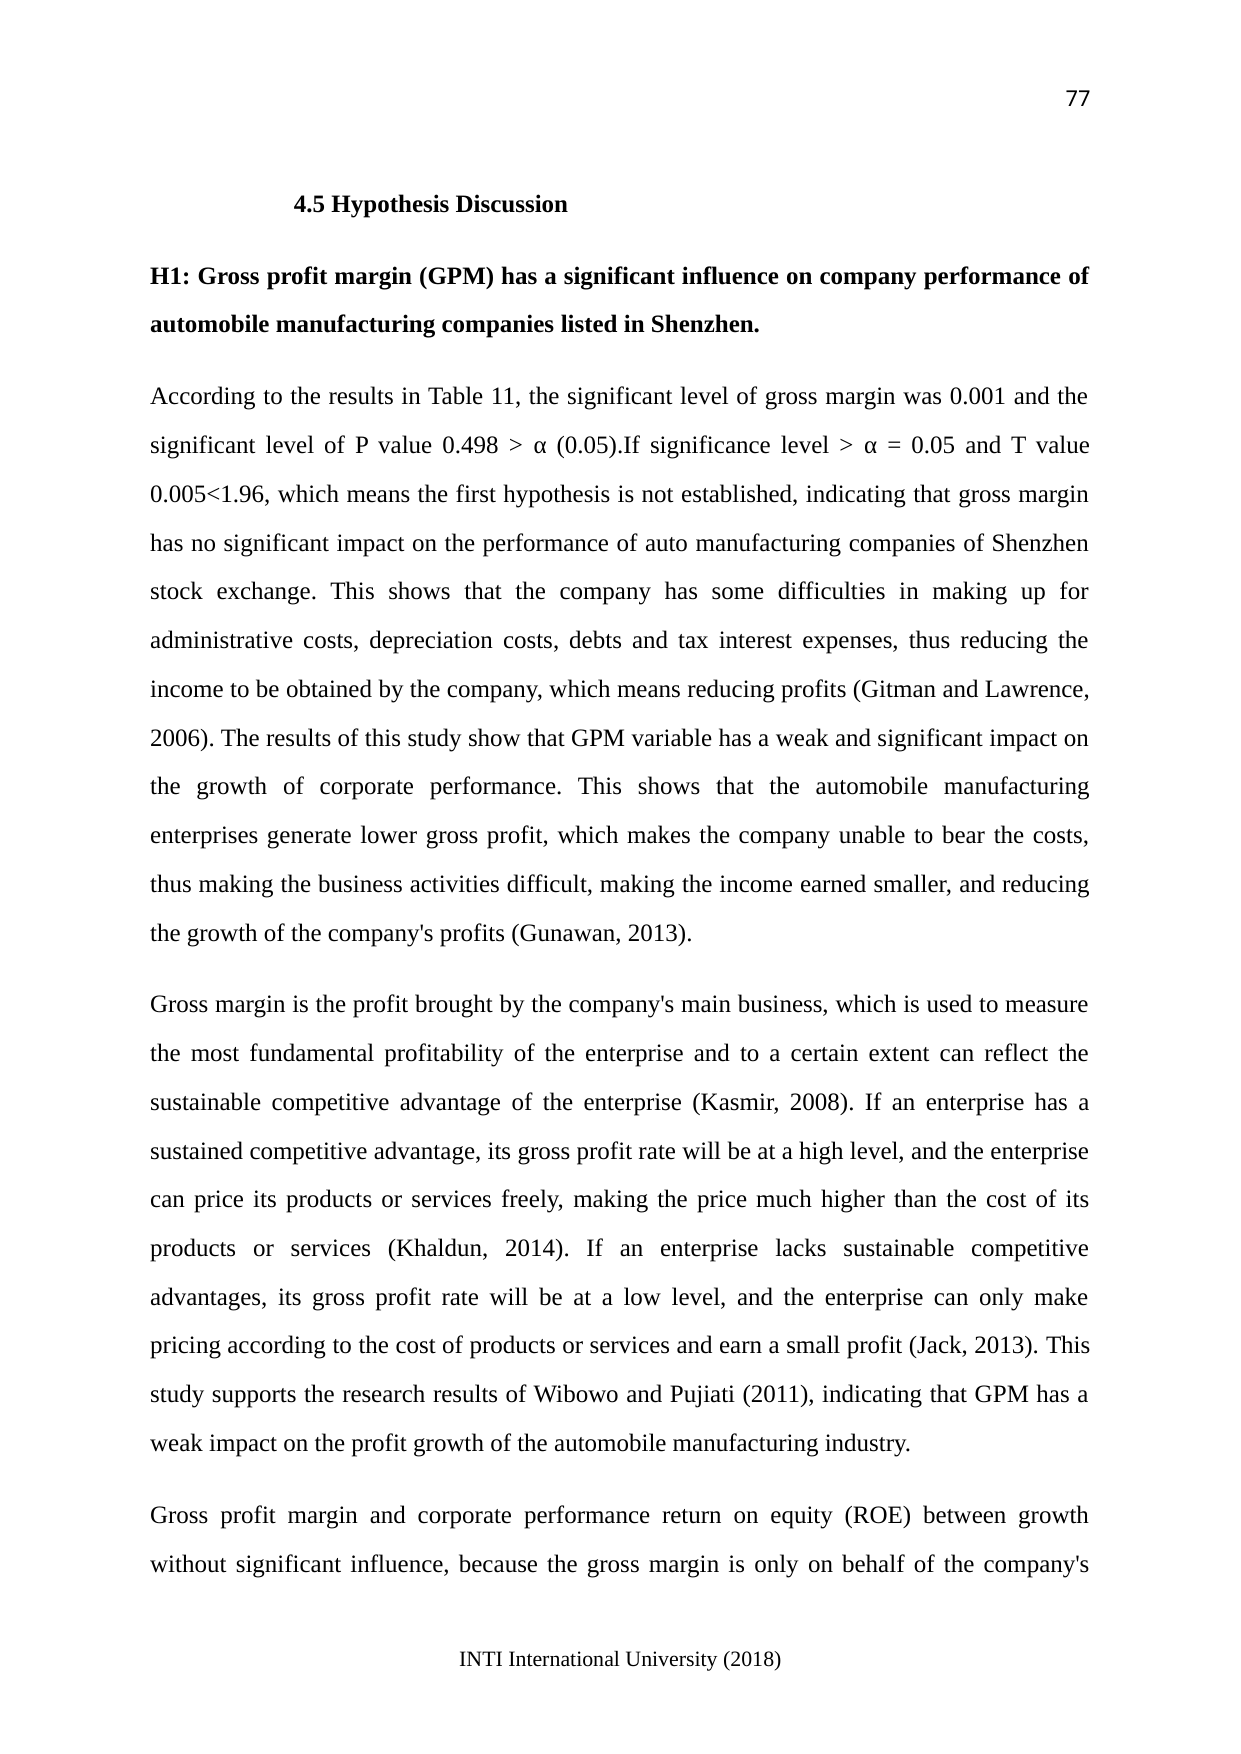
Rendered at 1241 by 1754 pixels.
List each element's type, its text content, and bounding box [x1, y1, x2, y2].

text Gross margin is the profit brought by the company's main business, which is used to measure the most fundamental profitability of the enterprise and to a certain extent can reflect the sustainable competitive advantage of the enterprise (Kasmir, 2008). If an enterprise has a sustained competitive advantage, its gross profit rate will be at a high level, and the enterprise can price its products or services freely, making the price much higher than the cost of its products or services (Khaldun, 2014). If an enterprise lacks sustainable competitive advantages, its gross profit rate will be at a low level, and the enterprise can only make pricing according to the cost of products or services and earn a small profit (Jack, 2013). This study supports the research results of Wibowo and Pujiati (2011), indicating that GPM has a weak impact on the profit growth of the automobile manufacturing industry. [150, 988, 1090, 1459]
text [150, 1498, 1090, 1579]
subtitle 4.5 Hypothesis Discussion [294, 187, 1090, 219]
text H1: Gross profit margin (GPM) has a significant influence on company performance of automobile manufacturing companies listed in Shenzhen. [150, 259, 1090, 340]
text According to the results in Table 11, the significant level of gross margin was 0.001 and the significant level of P value 0.498 > α (0.05).If significance level > α = 0.05 and T value 0.005<1.96, which means the first hypothesis is not established, indicating that gross margin has no significant impact on the performance of auto manufacturing companies of Shenzhen stock exchange. This shows that the company has some difficulties in making up for administrative costs, depreciation costs, debts and tax interest expenses, thus reducing the income to be obtained by the company, which means reducing profits (Gitman and Lawrence, 2006). The results of this study show that GPM variable has a weak and significant impact on the growth of corporate performance. This shows that the automobile manufacturing enterprises generate lower gross profit, which makes the company unable to bear the costs, thus making the business activities difficult, making the income earned smaller, and reducing the growth of the company's profits (Gunawan, 2013). [150, 379, 1090, 948]
